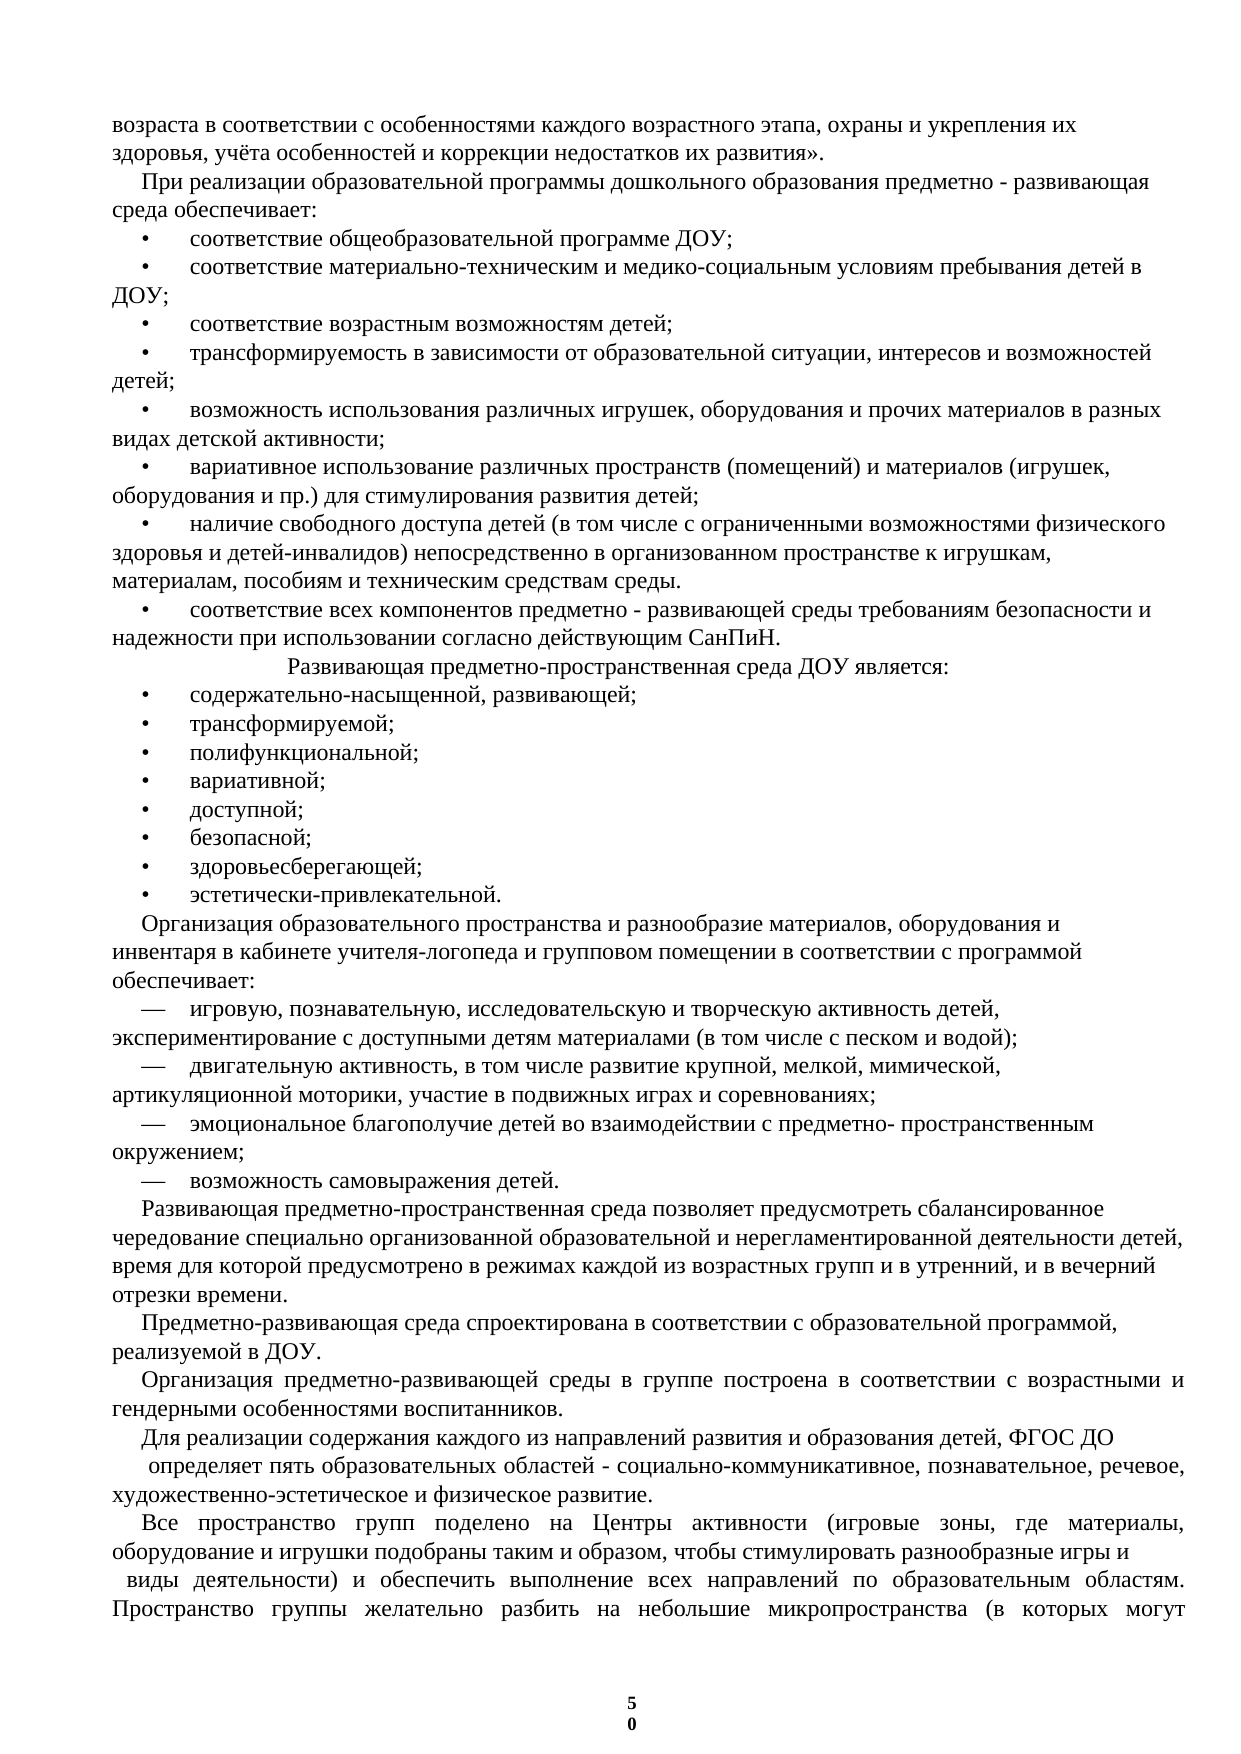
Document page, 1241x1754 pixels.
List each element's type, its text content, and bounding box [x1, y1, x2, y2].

text Развивающая предметно-пространственная среда позволяет предусмотреть сбалансированное чередование специально организованной образовательной и нерегламентированной деятельности детей, время для которой предусмотрено в режимах каждой из возрастных групп и в утренний, и в вечерний отрезки времени. [112, 1194, 1186, 1308]
list возможность самовыражения детей. [112, 1165, 1188, 1194]
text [112, 109, 1172, 166]
list соответствие общеобразовательной программе ДОУ; [112, 223, 1188, 252]
text Предметно-развивающая среда спроектирована в соответствии с образовательной программой, реализуемой в ДОУ. [112, 1308, 1186, 1365]
list содержательно-насыщенной, развивающей; [112, 680, 1188, 709]
list вариативной; [112, 766, 1188, 794]
list безопасной; [112, 823, 1188, 851]
text Организация предметно-развивающей среды в группе построена в соответствии с возрастными и гендерными особенностями воспитанников. [112, 1365, 1186, 1422]
text Организация образовательного пространства и разнообразие материалов, оборудования и инвентаря в кабинете учителя-логопеда и групповом помещении в соответствии с программой обеспечивает: [112, 908, 1172, 994]
text артикуляционной моторики, участие в подвижных играх и соревнованиях; [112, 1080, 1188, 1108]
list вариативное использование различных пространств (помещений) и материалов (игрушек, оборудования и пр.) для стимулирования развития детей; [112, 452, 1172, 509]
list доступной; [112, 794, 1188, 823]
text Все пространство групп поделено на Центры активности (игровые зоны, где материалы, оборудование и игрушки подобраны таким и образом, чтобы стимулировать разнообразные игры и [112, 1508, 1186, 1565]
list трансформируемость в зависимости от образовательной ситуации, интересов и возможностей детей; [112, 338, 1172, 395]
text Развивающая предметно-пространственная среда ДОУ является: [287, 652, 1188, 680]
list наличие свободного доступа детей (в том числе с ограниченными возможностями физического здоровья и детей-инвалидов) непосредственно в организованном пространстве к игрушкам, материалам, пособиям и техническим средствам среды. [112, 509, 1172, 594]
list трансформируемой; [112, 709, 1188, 737]
text Для реализации содержания каждого из направлений развития и образования детей, ФГОС ДО [112, 1422, 1186, 1451]
text При реализации образовательной программы дошкольного образования предметно - развивающая среда обеспечивает: [112, 166, 1172, 223]
list соответствие всех компонентов предметно - развивающей среды требованиям безопасности и надежности при использовании согласно действующим СанПиН. [112, 594, 1172, 652]
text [112, 1565, 1186, 1622]
list эмоциональное благополучие детей во взаимодействии с предметно- пространственным окружением; [112, 1108, 1186, 1165]
list полифункциональной; [112, 737, 1188, 766]
text определяет пять образовательных областей - социально-коммуникативное, познавательное, речевое, художественно-эстетическое и физическое развитие. [112, 1451, 1186, 1508]
list соответствие материально-техническим и медико-социальным условиям пребывания детей в ДОУ; [112, 252, 1172, 309]
list возможность использования различных игрушек, оборудования и прочих материалов в разных видах детской активности; [112, 395, 1172, 452]
list двигательную активность, в том числе развитие крупной, мелкой, мимической, [112, 1051, 1188, 1080]
list игровую, познавательную, исследовательскую и творческую активность детей, экспериментирование с доступными детям материалами (в том числе с песком и водой); [112, 994, 1172, 1051]
list соответствие возрастным возможностям детей; [112, 309, 1188, 338]
list здоровьесберегающей; [112, 851, 1188, 880]
list эстетически-привлекательной. [112, 880, 1188, 908]
